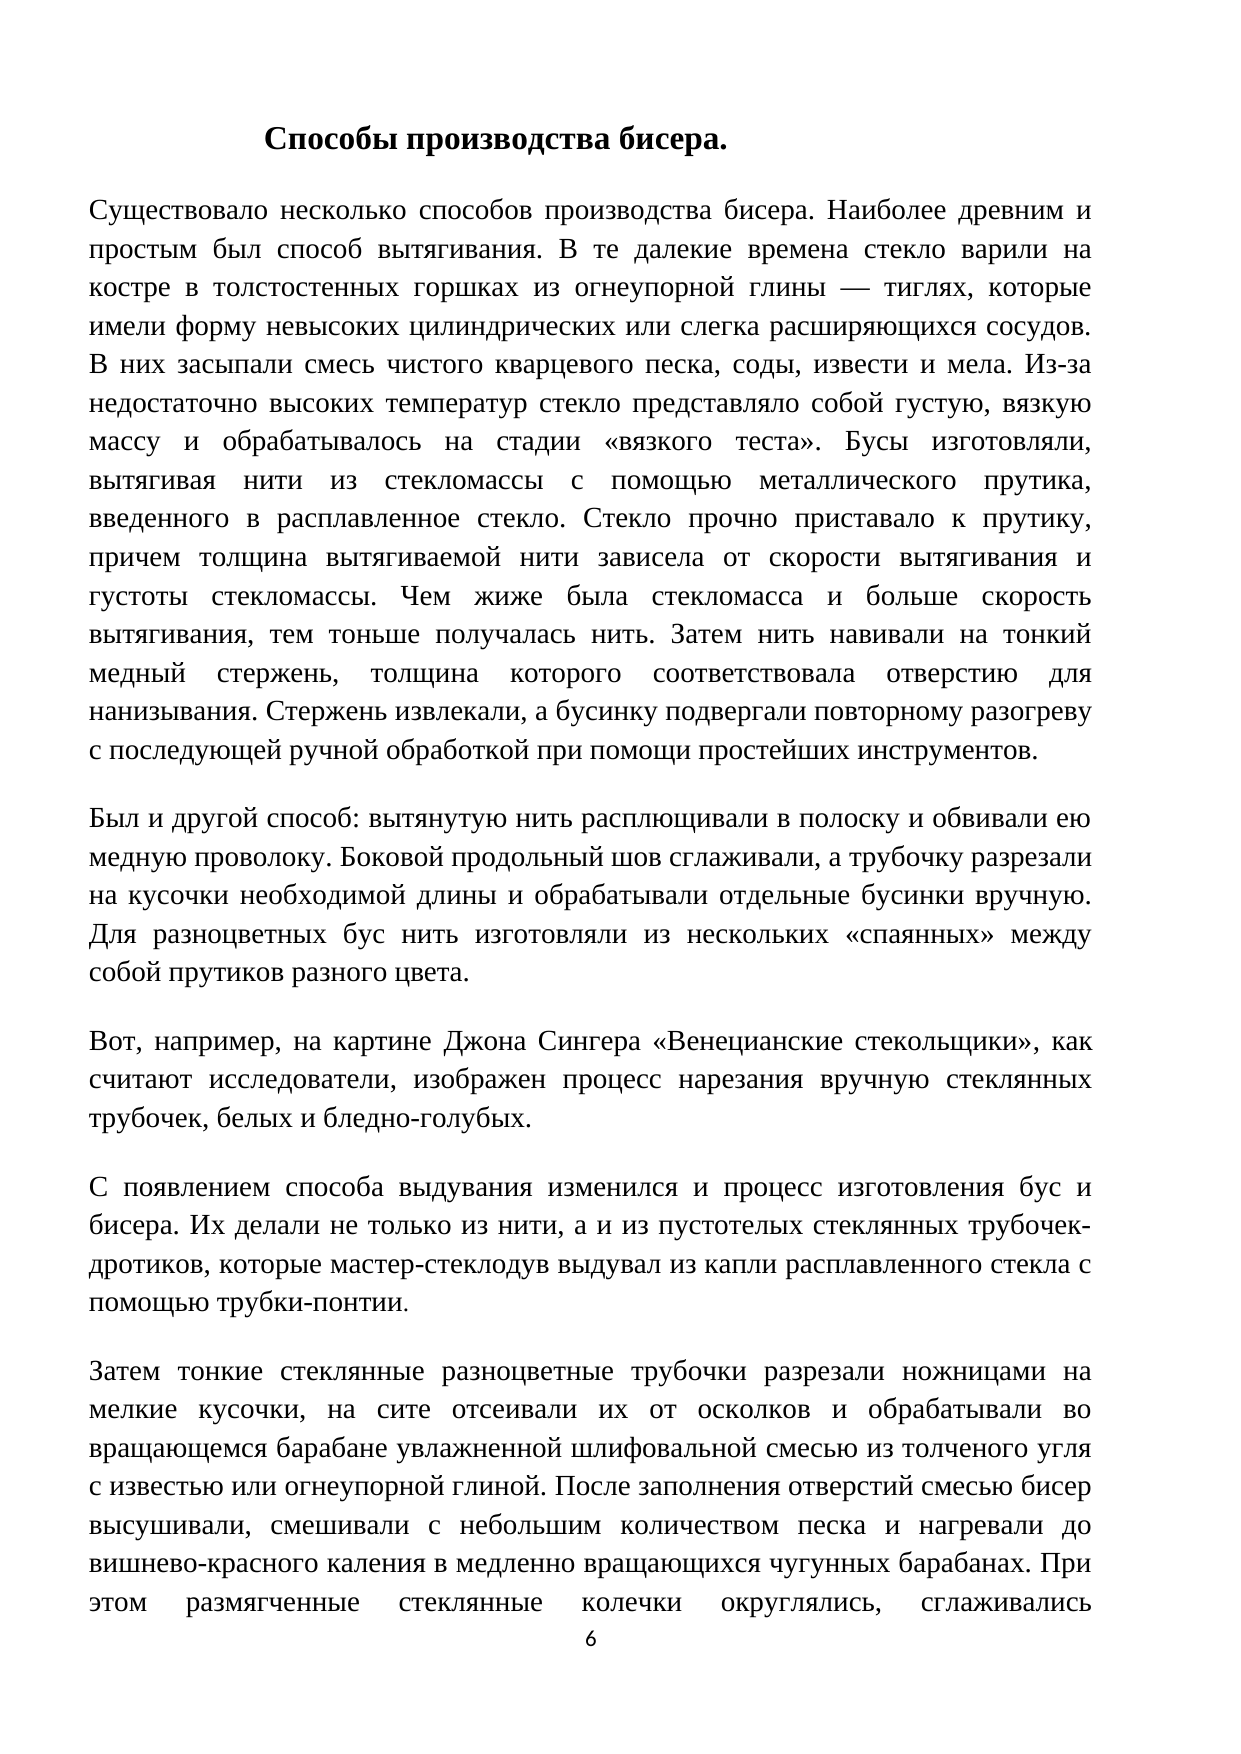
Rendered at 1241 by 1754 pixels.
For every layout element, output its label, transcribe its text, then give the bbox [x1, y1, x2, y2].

text Вот, например, на картине Джона Сингера «Венецианские стекольщики», как считают исследователи, изображен процесс нарезания вручную стеклянных трубочек, белых и бледно-голубых. [89, 1023, 1093, 1134]
text С появлением способа выдувания изменился и процесс изготовления бус и бисера. Их делали не только из нити, а и из пустотелых стеклянных трубочек-дротиков, которые мастер-стеклодув выдувал из капли расплавленного стекла с помощью трубки-понтии. [89, 1169, 1093, 1318]
text Существовало несколько способов производства бисера. Наиболее древним и простым был способ вытягивания. В те далекие времена стекло варили на костре в толстостенных горшках из огнеупорной глины — тиглях, которые имели форму невысоких цилиндрических или слегка расширяющихся сосудов. В них засыпали смесь чистого кварцевого песка, соды, извести и мела. Из-за недостаточно высоких температур стекло представляло собой густую, вязкую массу и обрабатывалось на стадии «вязкого теста». Бусы изготовляли, вытягивая нити из стекломассы с помощью металлического прутика, введенного в расплавленное стекло. Стекло прочно приставало к прутику, причем толщина вытягиваемой нити зависела от скорости вытягивания и густоты стекломассы. Чем жиже была стекломасса и больше скорость вытягивания, тем тоньше получалась нить. Затем нить навивали на тонкий медный стержень, толщина которого соответствовала отверстию для нанизывания. Стержень извлекали, а бусинку подвергали повторному разогреву с последующей ручной обработкой при помощи простейших инструментов. [89, 192, 1093, 765]
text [89, 1353, 1093, 1618]
text Способы производства бисера. [89, 118, 1093, 156]
text Был и другой способ: вытянутую нить расплющивали в полоску и обвивали ею медную проволоку. Боковой продольный шов сглаживали, а трубочку разрезали на кусочки необходимой длины и обрабатывали отдельные бусинки вручную. Для разноцветных бус нить изготовляли из нескольких «спаянных» между собой прутиков разного цвета. [89, 800, 1093, 988]
